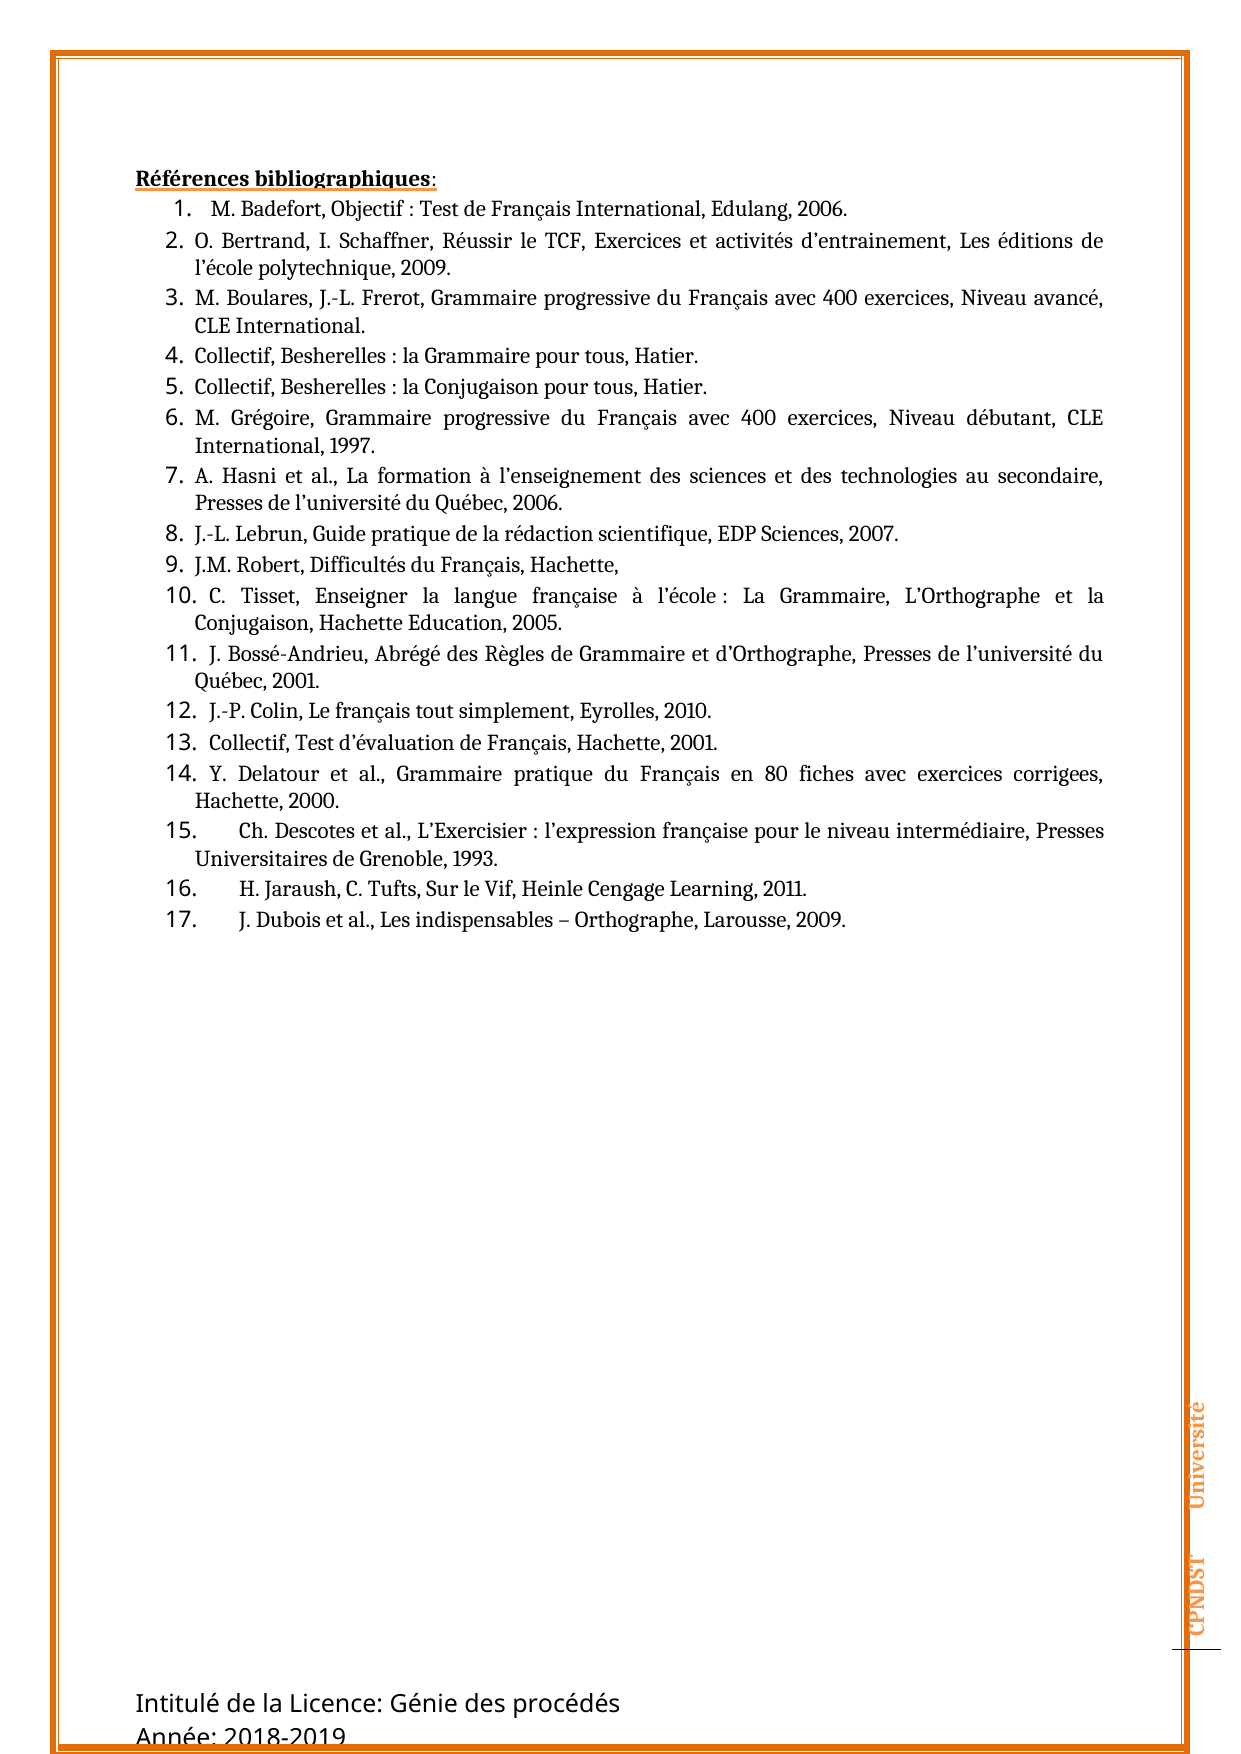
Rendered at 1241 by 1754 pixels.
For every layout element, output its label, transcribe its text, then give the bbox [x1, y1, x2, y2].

list J. Bossé-Andrieu, Abrégé des Règles de Grammaire et d’Orthographe, Presses de l’université du Québec, 2001. [165, 637, 1105, 694]
list Y. Delatour et al., Grammaire pratique du Français en 80 fiches avec exercices corrigees, Hachette, 2000. [165, 757, 1105, 814]
list M. Boulares, J.-L. Frerot, Grammaire progressive du Français avec 400 exercices, Niveau avancé, CLE International. [165, 281, 1105, 339]
list M. Badefort, Objectif : Test de Français International, Edulang, 2006. [173, 192, 1105, 223]
list Références bibliographiques: [135, 166, 1105, 192]
list Collectif, Besherelles : la Conjugaison pour tous, Hatier. [165, 370, 1105, 401]
list C. Tisset, Enseigner la langue française à l’école : La Grammaire, L’Orthographe et la Conjugaison, Hachette Education, 2005. [165, 579, 1105, 637]
list O. Bertrand, I. Schaffner, Réussir le TCF, Exercices et activités d’entrainement, Les éditions de l’école polytechnique, 2009. [165, 223, 1105, 281]
list H. Jaraush, C. Tufts, Sur le Vif, Heinle Cengage Learning, 2011. [165, 872, 1105, 903]
list A. Hasni et al., La formation à l’enseignement des sciences et des technologies au secondaire, Presses de l’université du Québec, 2006. [165, 459, 1105, 516]
list Collectif, Besherelles : la Grammaire pour tous, Hatier. [165, 339, 1105, 370]
list J.M. Robert, Difficultés du Français, Hachette, [165, 548, 1105, 579]
list J.-L. Lebrun, Guide pratique de la rédaction scientifique, EDP Sciences, 2007. [165, 516, 1105, 548]
list Ch. Descotes et al., L’Exercisier : l’expression française pour le niveau intermédiaire, Presses Universitaires de Grenoble, 1993. [165, 814, 1105, 872]
list J.-P. Colin, Le français tout simplement, Eyrolles, 2010. [165, 694, 1105, 725]
list J. Dubois et al., Les indispensables – Orthographe, Larousse, 2009. [165, 903, 1105, 934]
list Collectif, Test d’évaluation de Français, Hachette, 2001. [165, 725, 1105, 757]
list M. Grégoire, Grammaire progressive du Français avec 400 exercices, Niveau débutant, CLE International, 1997. [165, 401, 1105, 459]
